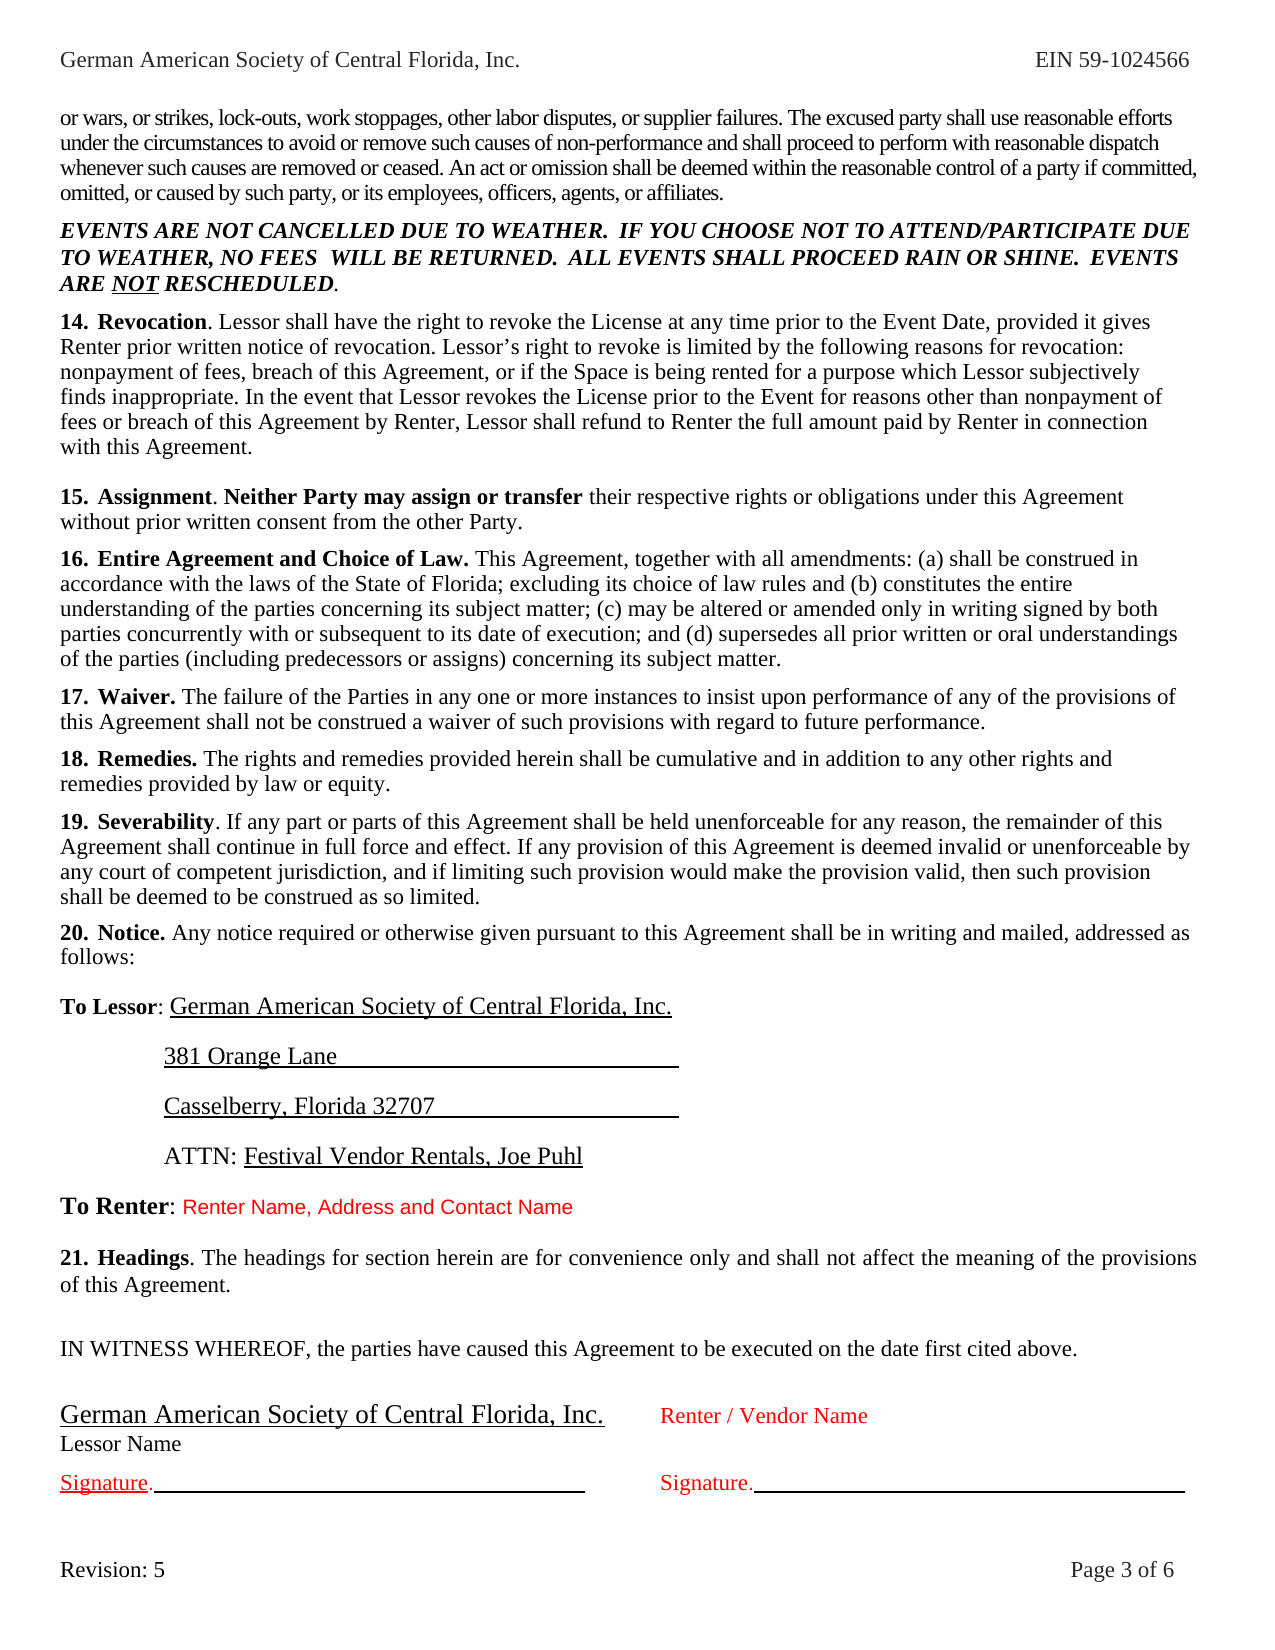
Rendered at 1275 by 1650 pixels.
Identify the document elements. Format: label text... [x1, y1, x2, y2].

text To Lessor: German American Society of Central Florida, Inc. [60, 994, 1200, 1019]
text 21. Headings. The headings for section herein are for convenience only and shall not affect the meaning of the provisions of this Agreement. [60, 1244, 1200, 1297]
text EVENTS ARE NOT CANCELLED DUE TO WEATHER. IF YOU CHOOSE NOT TO ATTEND/PARTICIPATE DUE TO WEATHER, NO FEES WILL BE RETURNED. ALL EVENTS SHALL PROCEED RAIN OR SHINE. EVENTS ARE NOT RESCHEDULED. [60, 217, 1200, 297]
text Lessor Name [60, 1430, 1200, 1456]
text Casselberry, Florida 32707 [163, 1094, 1200, 1119]
text 14. Revocation. Lessor shall have the right to revoke the License at any time prior to the Event Date, provided it gives Renter prior written notice of revocation. Lessor’s right to revoke is limited by the following reasons for revocation: nonpayment of fees, breach of this Agreement, or if the Space is being rented for a purpose which Lessor subjectively finds inappropriate. In the event that Lessor revokes the License prior to the Event for reasons other than nonpayment of fees or breach of this Agreement by Renter, Lessor shall refund to Renter the full amount paid by Renter in connection with this Agreement. [60, 309, 1192, 459]
text ATTN: Festival Vendor Rentals, Joe Puhl [163, 1144, 1200, 1169]
text To Renter: [60, 1194, 1200, 1219]
text 16. Entire Agreement and Choice of Law. This Agreement, together with all amendments: (a) shall be construed in accordance with the laws of the State of Florida; excluding its choice of law rules and (b) constitutes the entire understanding of the parties concerning its subject matter; (c) may be altered or amended only in writing signed by both parties concurrently with or subsequent to its date of execution; and (d) supersedes all prior written or oral understandings of the parties (including predecessors or assigns) concerning its subject matter. [60, 547, 1200, 672]
text 19. Severability. If any part or parts of this Agreement shall be held unenforceable for any reason, the remainder of this Agreement shall continue in full force and effect. If any provision of this Agreement is deemed invalid or unenforceable by any court of competent jurisdiction, and if limiting such provision would make the provision valid, then such provision shall be deemed to be construed as so limited. [60, 809, 1192, 909]
text German American Society of Central Florida, Inc. [60, 1398, 1200, 1430]
text 18. Remedies. The rights and remedies provided herein shall be cumulative and in addition to any other rights and remedies provided by law or equity. [60, 747, 1200, 797]
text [60, 105, 1200, 205]
text 381 Orange Lane [163, 1044, 1200, 1069]
text IN WITNESS WHEREOF, the parties have caused this Agreement to be executed on the date first cited above. [60, 1335, 1200, 1361]
text 20. Notice. Any notice required or otherwise given pursuant to this Agreement shall be in writing and mailed, addressed as follows: [60, 922, 1200, 969]
text 17. Waiver. The failure of the Parties in any one or more instances to insist upon performance of any of the provisions of this Agreement shall not be construed a waiver of such provisions with regard to future performance. [60, 684, 1200, 734]
list 15. Assignment. Neither Party may assign or transfer their respective rights or obligations under this Agreement without prior written consent from the other Party. [60, 484, 1192, 534]
